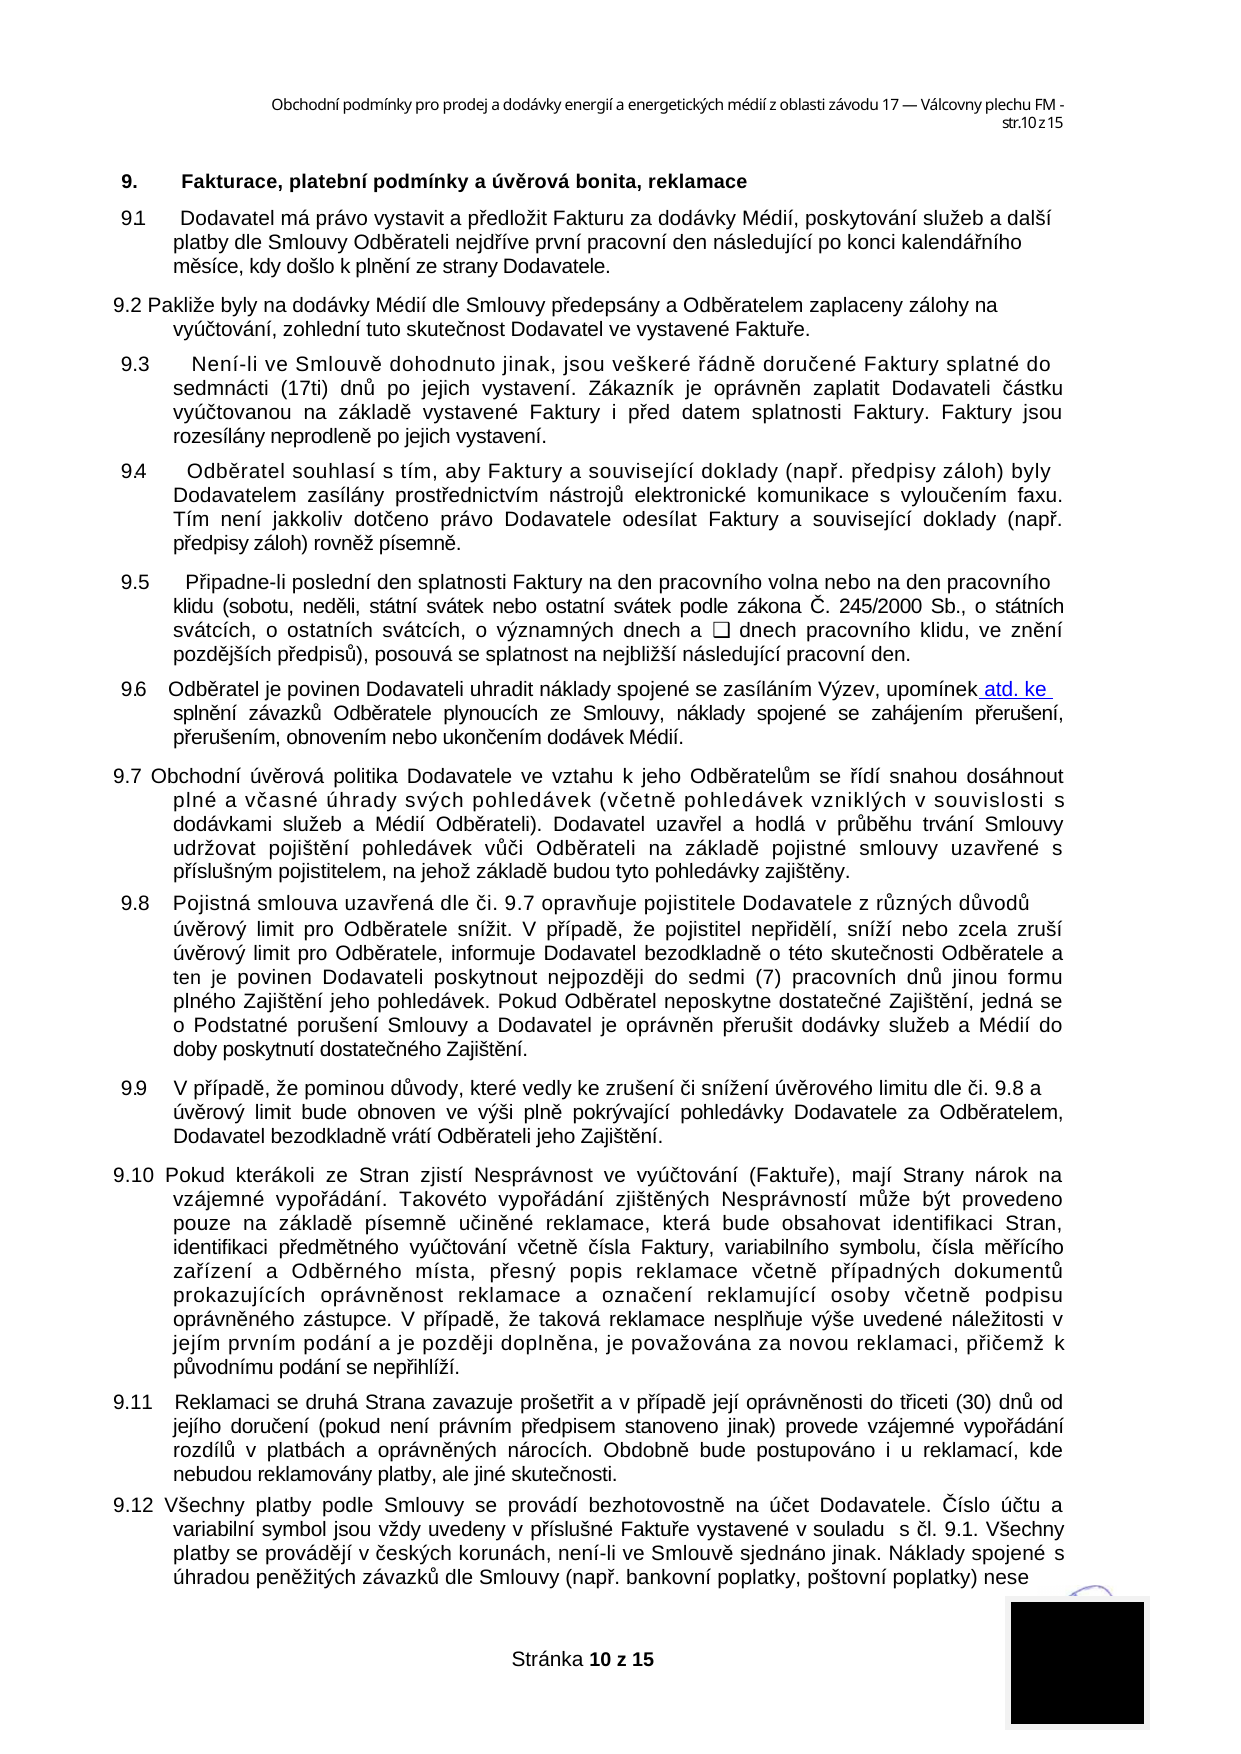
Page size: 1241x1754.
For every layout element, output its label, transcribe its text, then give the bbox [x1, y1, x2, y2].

text 9. Fakturace, platební podmínky a úvěrová bonita, reklamace [113, 169, 1064, 192]
text 9.10 Pokud kterákoli ze Stran zjistí Nesprávnost ve vyúčtování (Faktuře), mají Strany nárok na vzájemné vypořádání. Takovéto vypořádání zjištěných Nesprávností může být provedeno pouze na základě písemně učiněné reklamace, která bude obsahovat identifikaci Stran, identifikaci předmětného vyúčtování včetně čísla Faktury, variabilního symbolu, čísla měřícího zařízení a Odběrného místa, přesný popis reklamace včetně případných dokumentů prokazujících oprávněnost reklamace a označení reklamující osoby včetně podpisu oprávněného zástupce. V případě, že taková reklamace nesplňuje výše uvedené náležitosti v jejím prvním podání a je později doplněna, je považována za novou reklamaci, přičemž k původnímu podání se nepřihlíží. [113, 1163, 1064, 1378]
text 9.12 Všechny platby podle Smlouvy se provádí bezhotovostně na účet Dodavatele. Číslo účtu a variabilní symbol jsou vždy uvedeny v příslušné Faktuře vystavené v souladu s čl. 9.1. Všechny platby se provádějí v českých korunách, není-li ve Smlouvě sjednáno jinak. Náklady spojené s úhradou peněžitých závazků dle Smlouvy (např. bankovní poplatky, poštovní poplatky) nese [113, 1493, 1064, 1589]
text klidu (sobotu, neděli, státní svátek nebo ostatní svátek podle zákona Č. 245/2000 Sb., o státních svátcích, o ostatních svátcích, o významných dnech a ❑ dnech pracovního klidu, ve znění pozdějších předpisů), posouvá se splatnost na nejbližší následující pracovní den. [173, 593, 1064, 665]
text str.10 z 15 [113, 115, 1064, 132]
text 9.4 Odběratel souhlasí s tím, aby Faktury a související doklady (např. předpisy záloh) byly [113, 459, 1064, 483]
text 9.7 Obchodní úvěrová politika Dodavatele ve vztahu k jeho Odběratelům se řídí snahou dosáhnout plné a včasné úhrady svých pohledávek (včetně pohledávek vzniklých v souvislosti s dodávkami služeb a Médií Odběrateli). Dodavatel uzavřel a hodlá v průběhu trvání Smlouvy udržovat pojištění pohledávek vůči Odběrateli na základě pojistné smlouvy uzavřené s příslušným pojistitelem, na jehož základě budou tyto pohledávky zajištěny. [113, 763, 1064, 883]
text 9.8 Pojistná smlouva uzavřená dle či. 9.7 opravňuje pojistitele Dodavatele z různých důvodů [113, 891, 1064, 915]
text platby dle Smlouvy Odběrateli nejdříve první pracovní den následující po konci kalendářního měsíce, kdy došlo k plnění ze strany Dodavatele. [173, 229, 1064, 277]
text Dodavatelem zasílány prostřednictvím nástrojů elektronické komunikace s vyloučením faxu. Tím není jakkoliv dotčeno právo Dodavatele odesílat Faktury a související doklady (např. předpisy záloh) rovněž písemně. [173, 483, 1064, 554]
text 9.5 Připadne-li poslední den splatnosti Faktury na den pracovního volna nebo na den pracovního [113, 569, 1064, 593]
text 9.11 Reklamaci se druhá Strana zavazuje prošetřit a v případě její oprávněnosti do třiceti (30) dnů od jejího doručení (pokud není právním předpisem stanoveno jinak) provede vzájemné vypořádání rozdílů v platbách a oprávněných nárocích. Obdobně bude postupováno i u reklamací, kde nebudou reklamovány platby, ale jiné skutečnosti. [113, 1390, 1064, 1486]
text Obchodní podmínky pro prodej a dodávky energií a energetických médií z oblasti závodu 17 — Válcovny plechu FM - [113, 94, 1064, 115]
text splnění závazků Odběratele plynoucích ze Smlouvy, náklady spojené se zahájením přerušení, přerušením, obnovením nebo ukončením dodávek Médií. [173, 701, 1064, 748]
text 9.1 Dodavatel má právo vystavit a předložit Fakturu za dodávky Médií, poskytování služeb a další [113, 206, 1064, 229]
text 9.2 Pakliže byly na dodávky Médií dle Smlouvy předepsány a Odběratelem zaplaceny zálohy na vyúčtování, zohlední tuto skutečnost Dodavatel ve vystavené Faktuře. [113, 292, 1064, 340]
text úvěrový limit bude obnoven ve výši plně pokrývající pohledávky Dodavatele za Odběratelem, Dodavatel bezodkladně vrátí Odběrateli jeho Zajištění. [173, 1100, 1064, 1148]
text 9.6 Odběratel je povinen Dodavateli uhradit náklady spojené se zasíláním Výzev, upomínek atd. ke [113, 677, 1064, 701]
text sedmnácti (17ti) dnů po jejich vystavení. Zákazník je oprávněn zaplatit Dodavateli částku vyúčtovanou na základě vystavené Faktury i před datem splatnosti Faktury. Faktury jsou rozesílány neprodleně po jejich vystavení. [173, 376, 1064, 447]
text 9.9 V případě, že pominou důvody, které vedly ke zrušení či snížení úvěrového limitu dle či. 9.8 a [113, 1076, 1064, 1100]
text úvěrový limit pro Odběratele snížit. V případě, že pojistitel nepřidělí, sníží nebo zcela zruší úvěrový limit pro Odběratele, informuje Dodavatel bezodkladně o této skutečnosti Odběratele a ten je povinen Dodavateli poskytnout nejpozději do sedmi (7) pracovních dnů jinou formu plného Zajištění jeho pohledávek. Pokud Odběratel neposkytne dostatečné Zajištění, jedná se o Podstatné porušení Smlouvy a Dodavatel je oprávněn přerušit dodávky služeb a Médií do doby poskytnutí dostatečného Zajištění. [173, 917, 1064, 1061]
picture [1035, 1585, 1117, 1596]
text 9.3 Není-li ve Smlouvě dohodnuto jinak, jsou veškeré řádně doručené Faktury splatné do [113, 352, 1064, 376]
